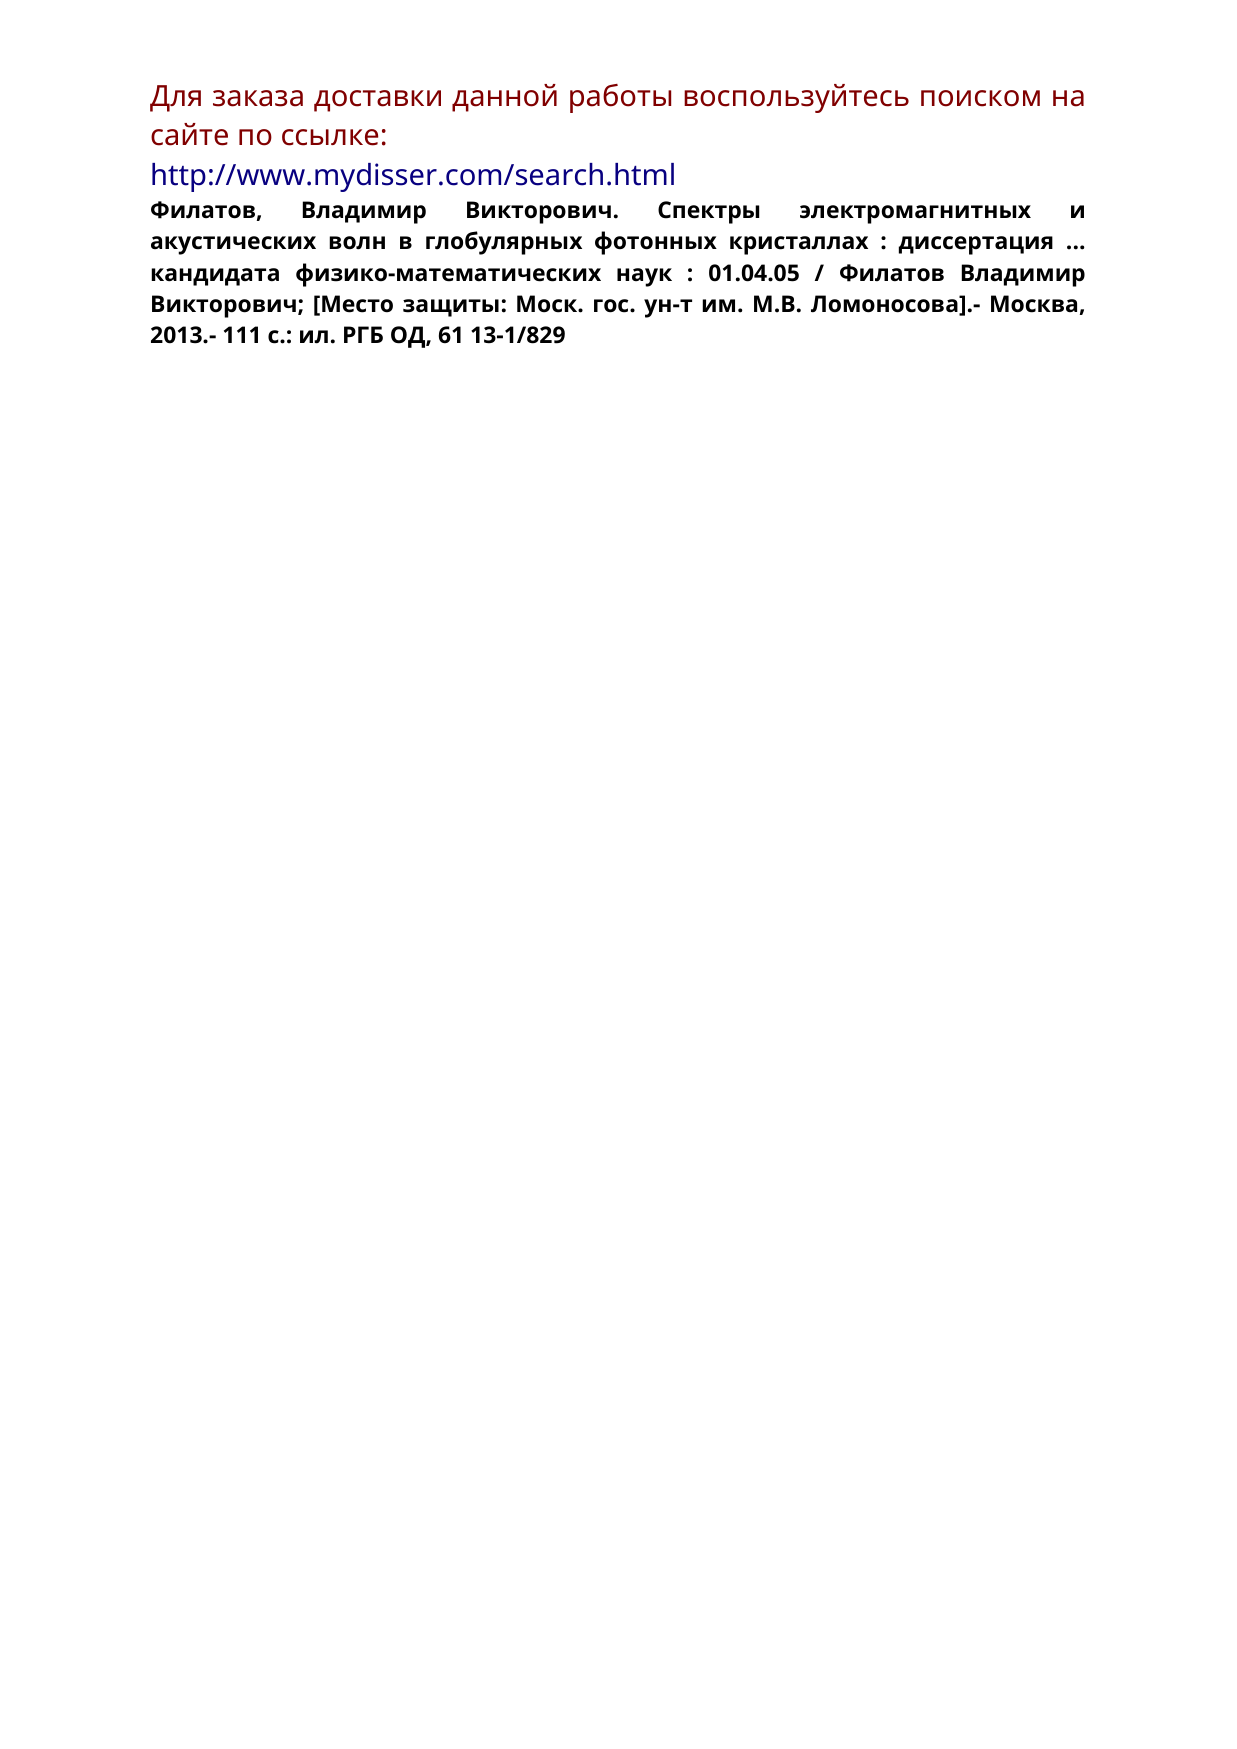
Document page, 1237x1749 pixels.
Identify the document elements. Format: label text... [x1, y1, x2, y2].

text Филатов, Владимир Викторович. Спектры электромагнитных и акустических волн в глобулярных фотонных кристаллах : диссертация ... кандидата физико-математических наук : 01.04.05 / Филатов Владимир Викторович; [Место защиты: Моск. гос. ун-т им. М.В. Ломоносова].- Москва, 2013.- 111 с.: ил. РГБ ОД, 61 13-1/829 [150, 194, 1086, 350]
